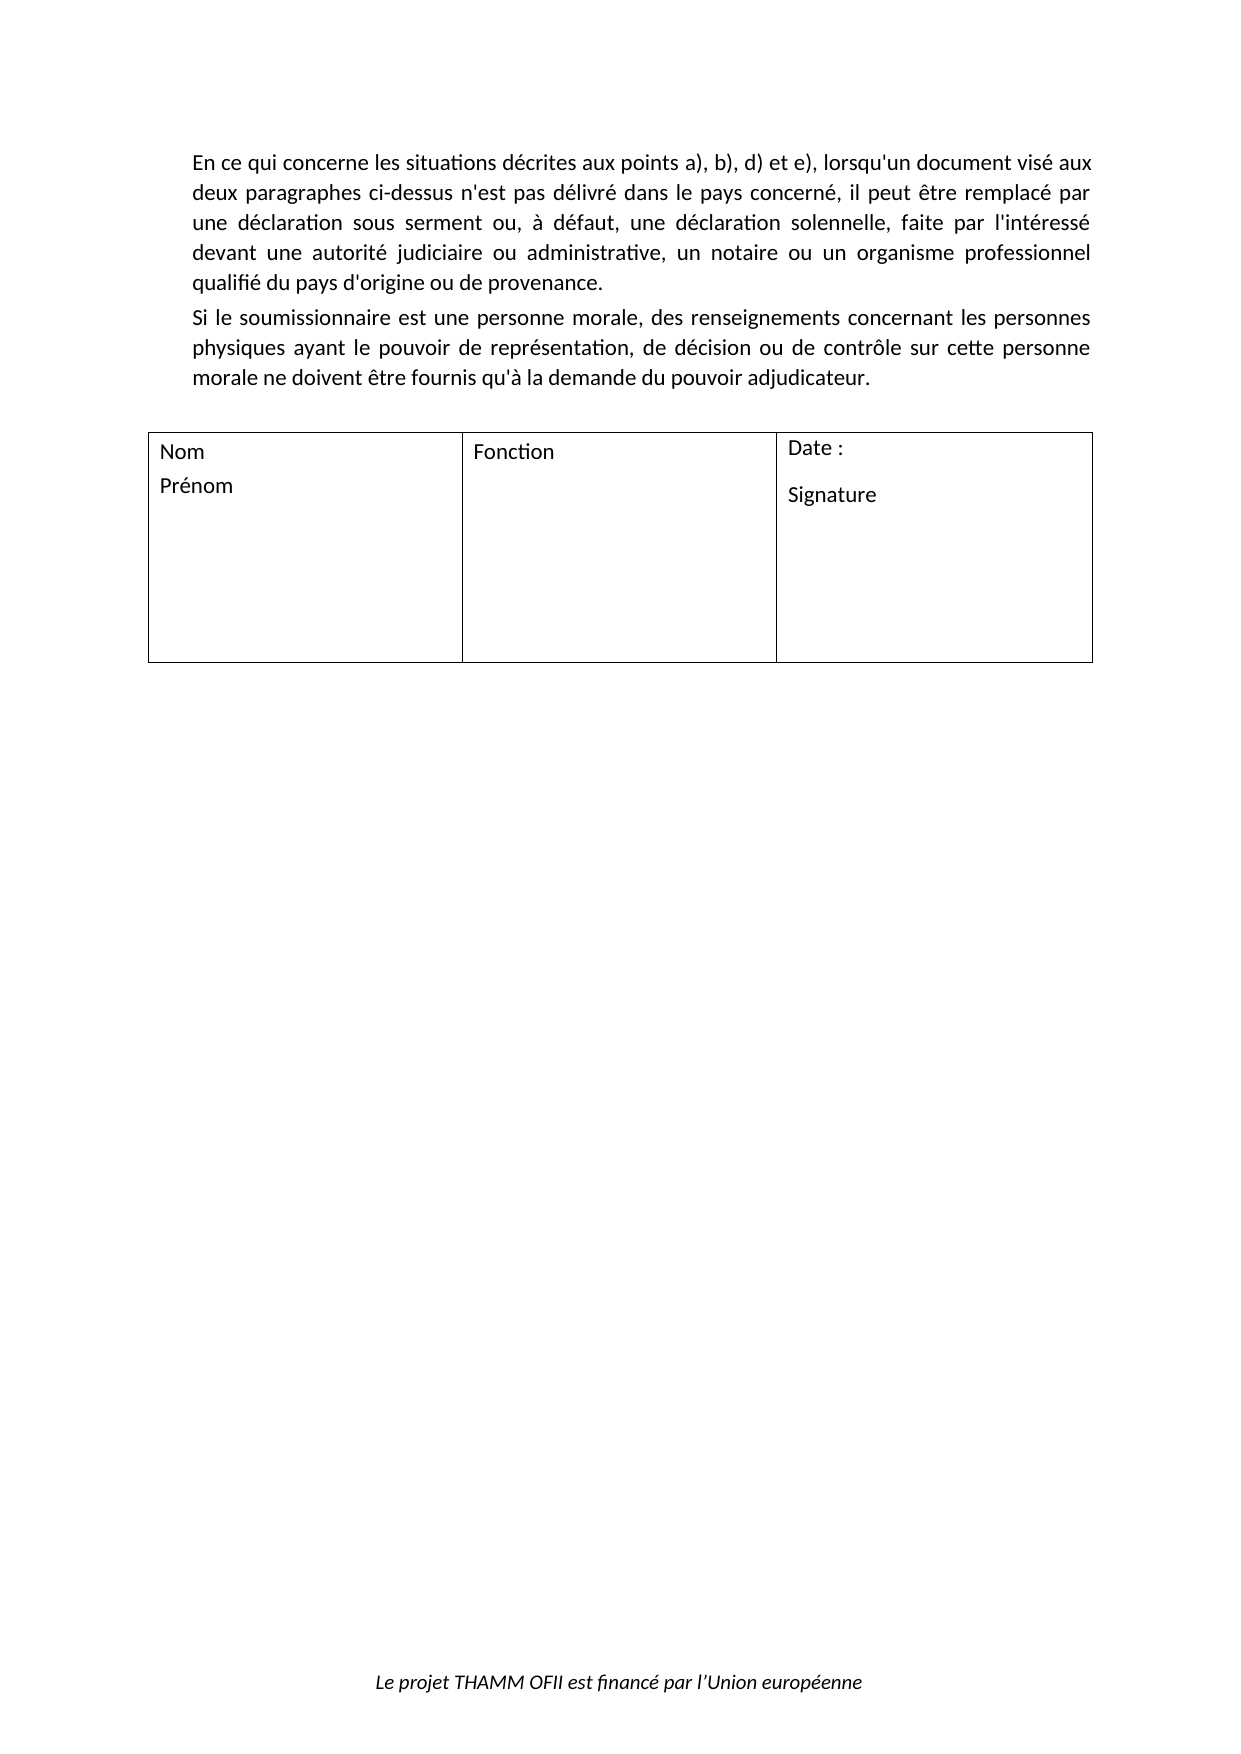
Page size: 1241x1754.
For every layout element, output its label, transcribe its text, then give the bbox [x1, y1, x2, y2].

table_header Date : Signature [777, 433, 1092, 662]
table_header Nom Prénom [149, 433, 462, 662]
text En ce qui concerne les situations décrites aux points a), b), d) et e), lorsqu'un document visé aux deux paragraphes ci-dessus n'est pas délivré dans le pays concerné, il peut être remplacé par une déclaration sous serment ou, à défaut, une déclaration solennelle, faite par l'intéressé devant une autorité judiciaire ou administrative, un notaire ou un organisme professionnel qualifié du pays d'origine ou de provenance. [192, 148, 1092, 297]
text Si le soumissionnaire est une personne morale, des renseignements concernant les personnes physiques ayant le pouvoir de représentation, de décision ou de contrôle sur cette personne morale ne doivent être fournis qu'à la demande du pouvoir adjudicateur. [192, 303, 1092, 391]
table_header Fonction [463, 433, 776, 662]
